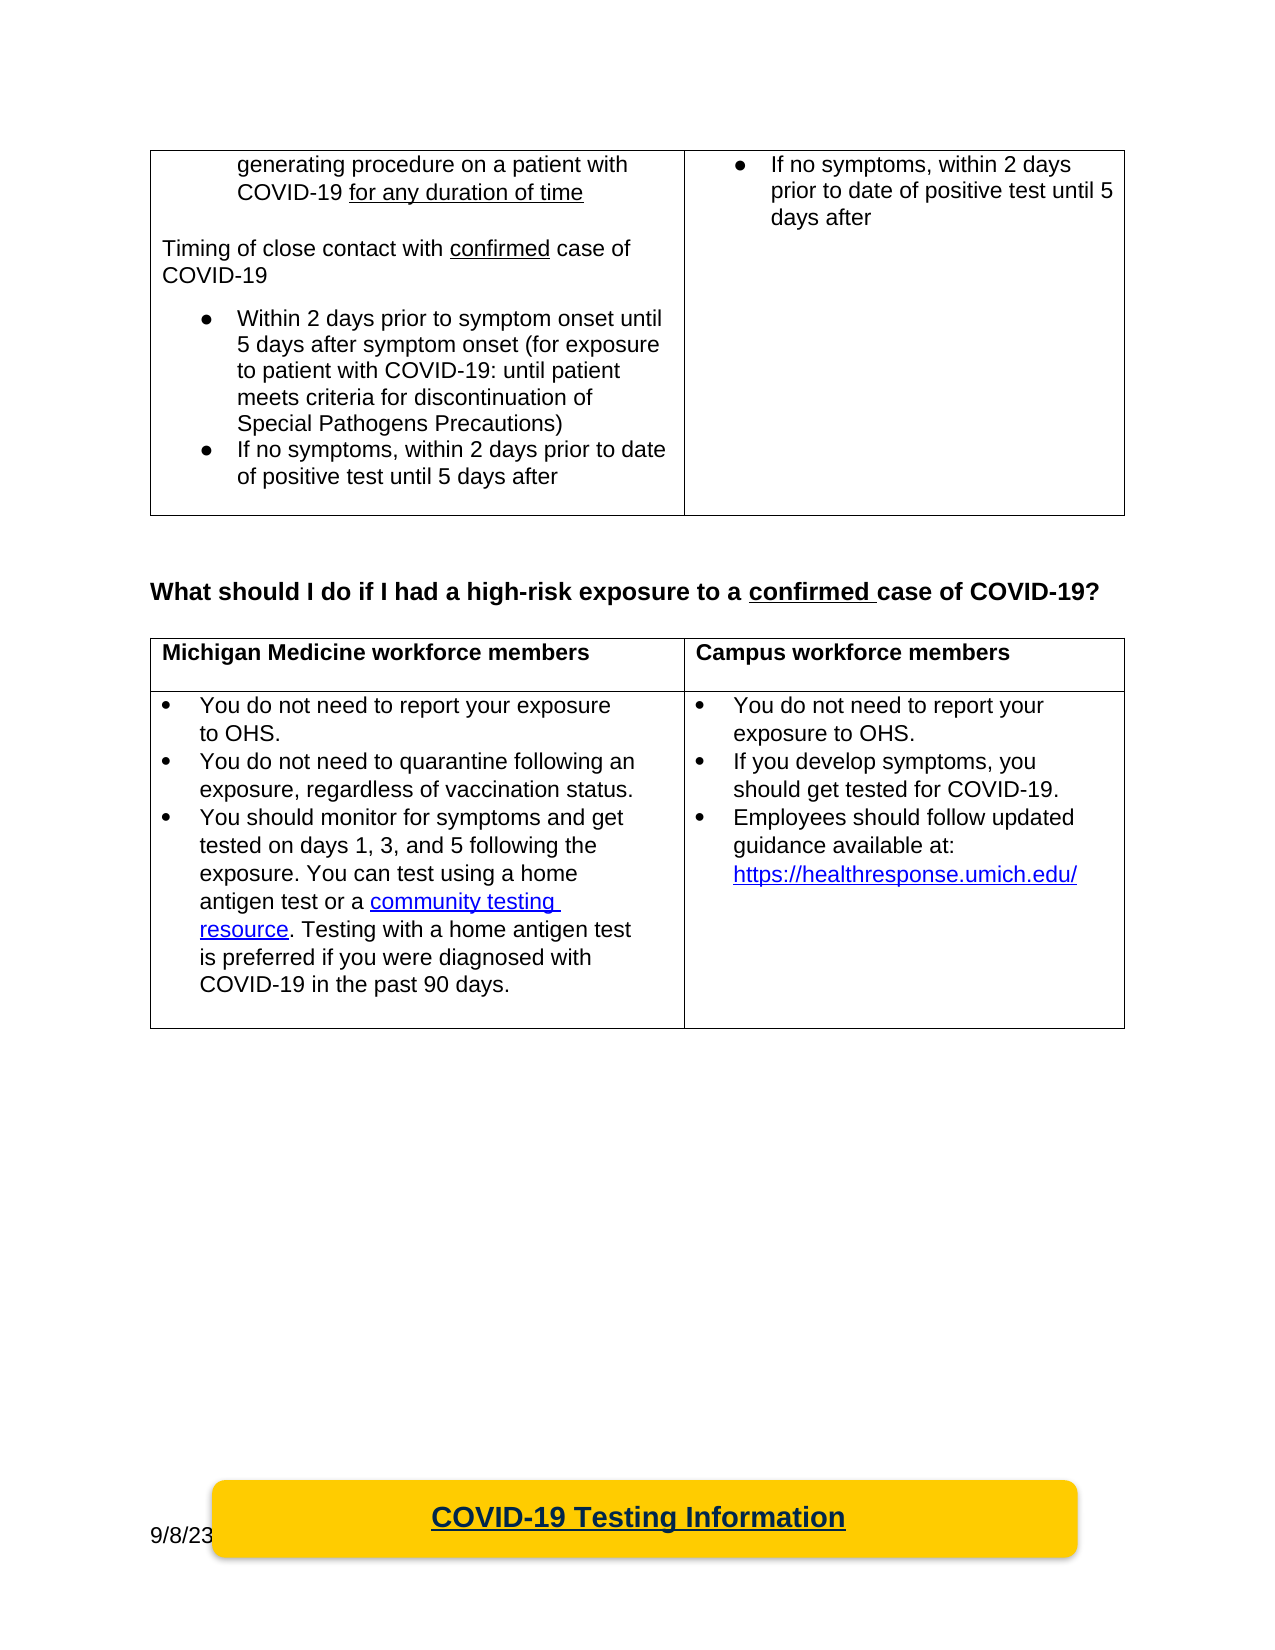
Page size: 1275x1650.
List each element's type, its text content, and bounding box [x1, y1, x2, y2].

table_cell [685, 151, 1124, 515]
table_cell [151, 151, 684, 515]
table_header Michigan Medicine workforce members [151, 639, 684, 691]
table_cell You do not need to report your exposure to OHS. You do not need to quarantine following an exposure, regardless of vaccination status. You should monitor for symptoms and get tested on days 1, 3, and 5 following the exposure. You can test using a home antigen test or a community testing resource. Testing with a home antigen test is preferred if you were diagnosed with COVID-19 in the past 90 days. [151, 692, 684, 1027]
table_header Campus workforce members [685, 639, 1124, 691]
table_cell You do not need to report your exposure to OHS. If you develop symptoms, you should get tested for COVID-19. Employees should follow updated guidance available at: https://healthresponse.umich.edu/ [685, 692, 1124, 1027]
text What should I do if I had a high-risk exposure to a confirmed case of COVID-19? [150, 577, 1125, 606]
